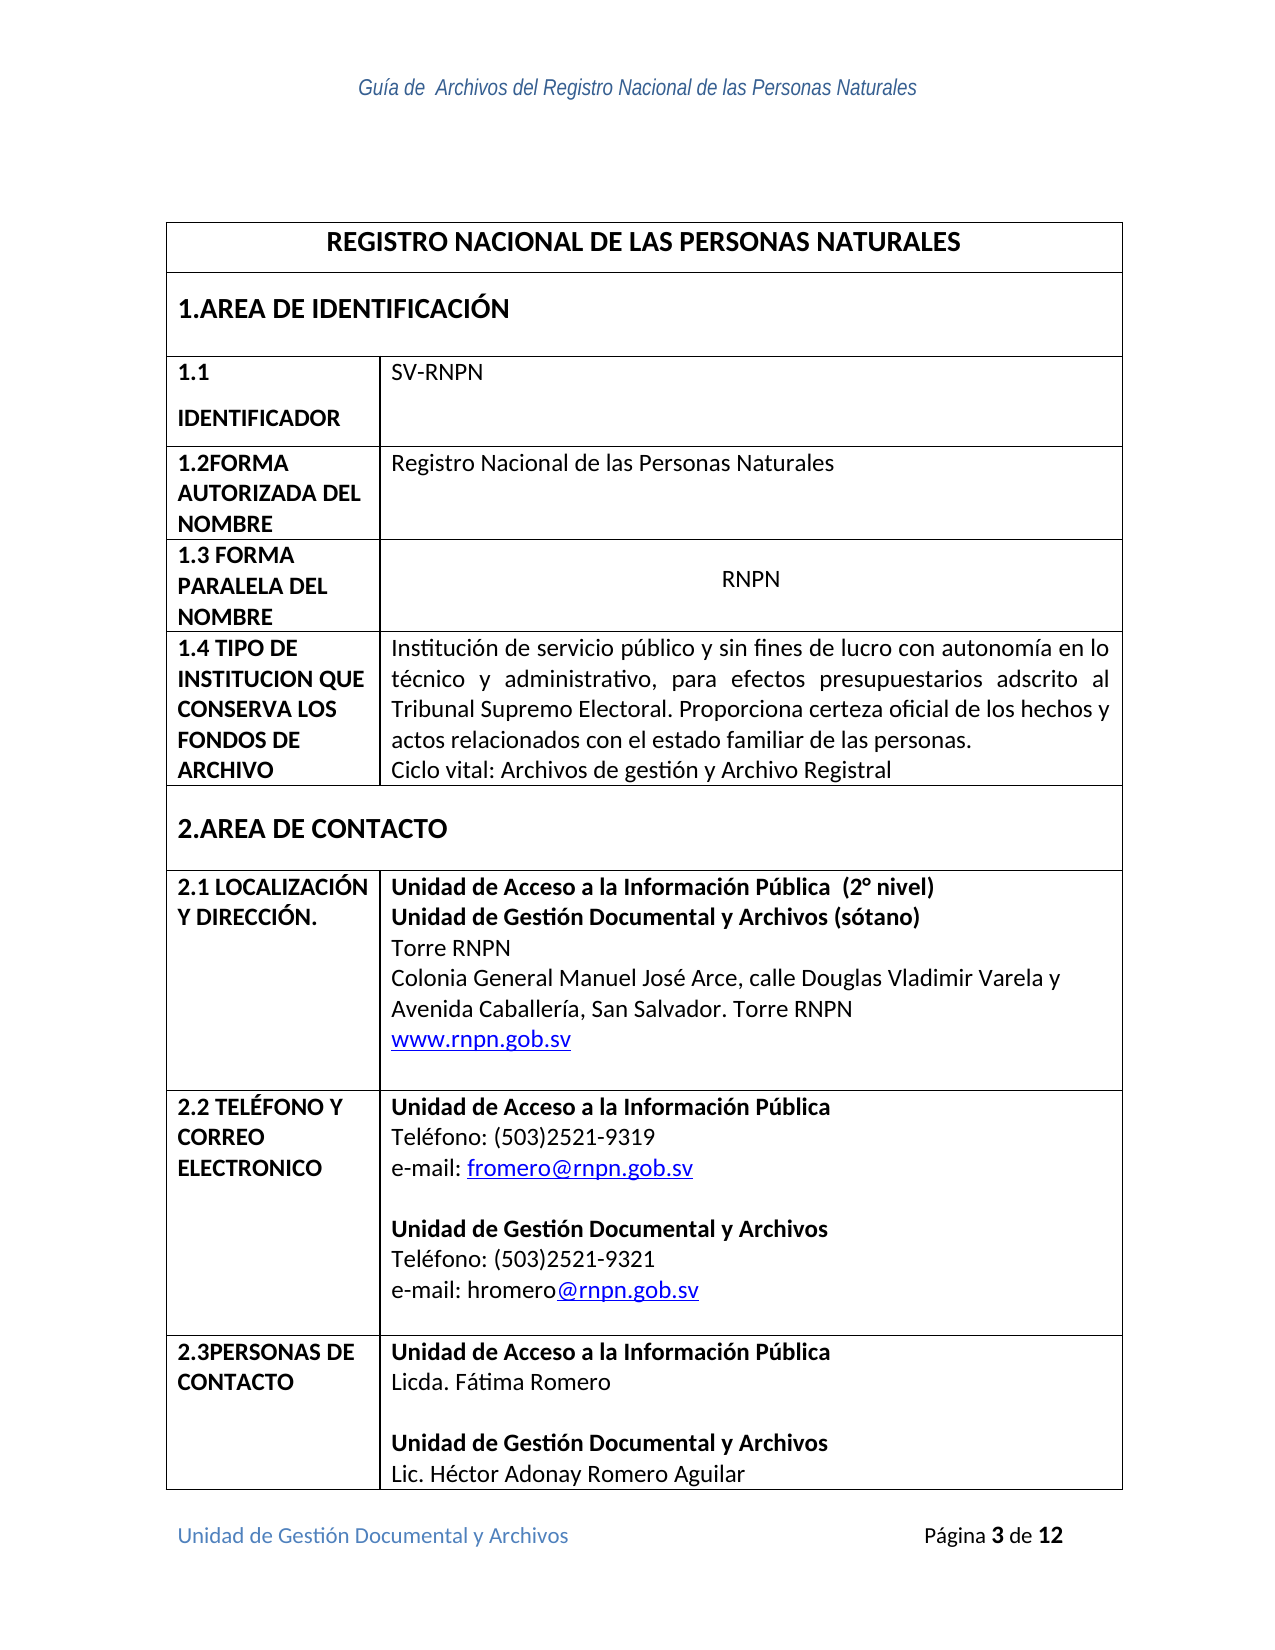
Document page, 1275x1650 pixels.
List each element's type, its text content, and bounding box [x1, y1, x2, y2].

table_cell RNPN [381, 540, 1122, 631]
table_cell 2.2 TELÉFONO Y CORREO ELECTRONICO [167, 1091, 379, 1335]
table_cell 1.4 TIPO DE INSTITUCION QUE CONSERVA LOS FONDOS DE ARCHIVO [167, 632, 379, 785]
table_cell 2.AREA DE CONTACTO [167, 786, 1122, 870]
table_cell Unidad de Acceso a la Información Pública (2° nivel) Unidad de Gestión Documental y Archivos (sótano) Torre RNPN Colonia General Manuel José Arce, calle Douglas Vladimir Varela y Avenida Caballería, San Salvador. Torre RNPN www.rnpn.gob.sv [381, 871, 1122, 1090]
table_header REGISTRO NACIONAL DE LAS PERSONAS NATURALES [167, 223, 1122, 272]
table_cell 1.1 IDENTIFICADOR [167, 357, 379, 446]
table_cell 2.1 LOCALIZACIÓN Y DIRECCIÓN. [167, 871, 379, 1090]
table_cell Registro Nacional de las Personas Naturales [381, 447, 1122, 538]
table_cell 1.2FORMA AUTORIZADA DEL NOMBRE [167, 447, 379, 538]
table_cell SV-RNPN [381, 357, 1122, 446]
table_cell 1.AREA DE IDENTIFICACIÓN [167, 273, 1122, 356]
table_cell 1.3 FORMA PARALELA DEL NOMBRE [167, 540, 379, 631]
table_cell Unidad de Acceso a la Información Pública Teléfono: (503)2521-9319 e-mail: fromero@rnpn.gob.sv Unidad de Gestión Documental y Archivos Teléfono: (503)2521-9321 e-mail: hromero@rnpn.gob.sv [381, 1091, 1122, 1335]
table_cell Unidad de Acceso a la Información Pública Licda. Fátima Romero Unidad de Gestión Documental y Archivos Lic. Héctor Adonay Romero Aguilar [381, 1336, 1122, 1488]
table_cell Institución de servicio público y sin fines de lucro con autonomía en lo técnico y administrativo, para efectos presupuestarios adscrito al Tribunal Supremo Electoral. Proporciona certeza oficial de los hechos y actos relacionados con el estado familiar de las personas. Ciclo vital: Archivos de gestión y Archivo Registral [381, 632, 1122, 785]
table_cell 2.3PERSONAS DE CONTACTO [167, 1336, 379, 1488]
